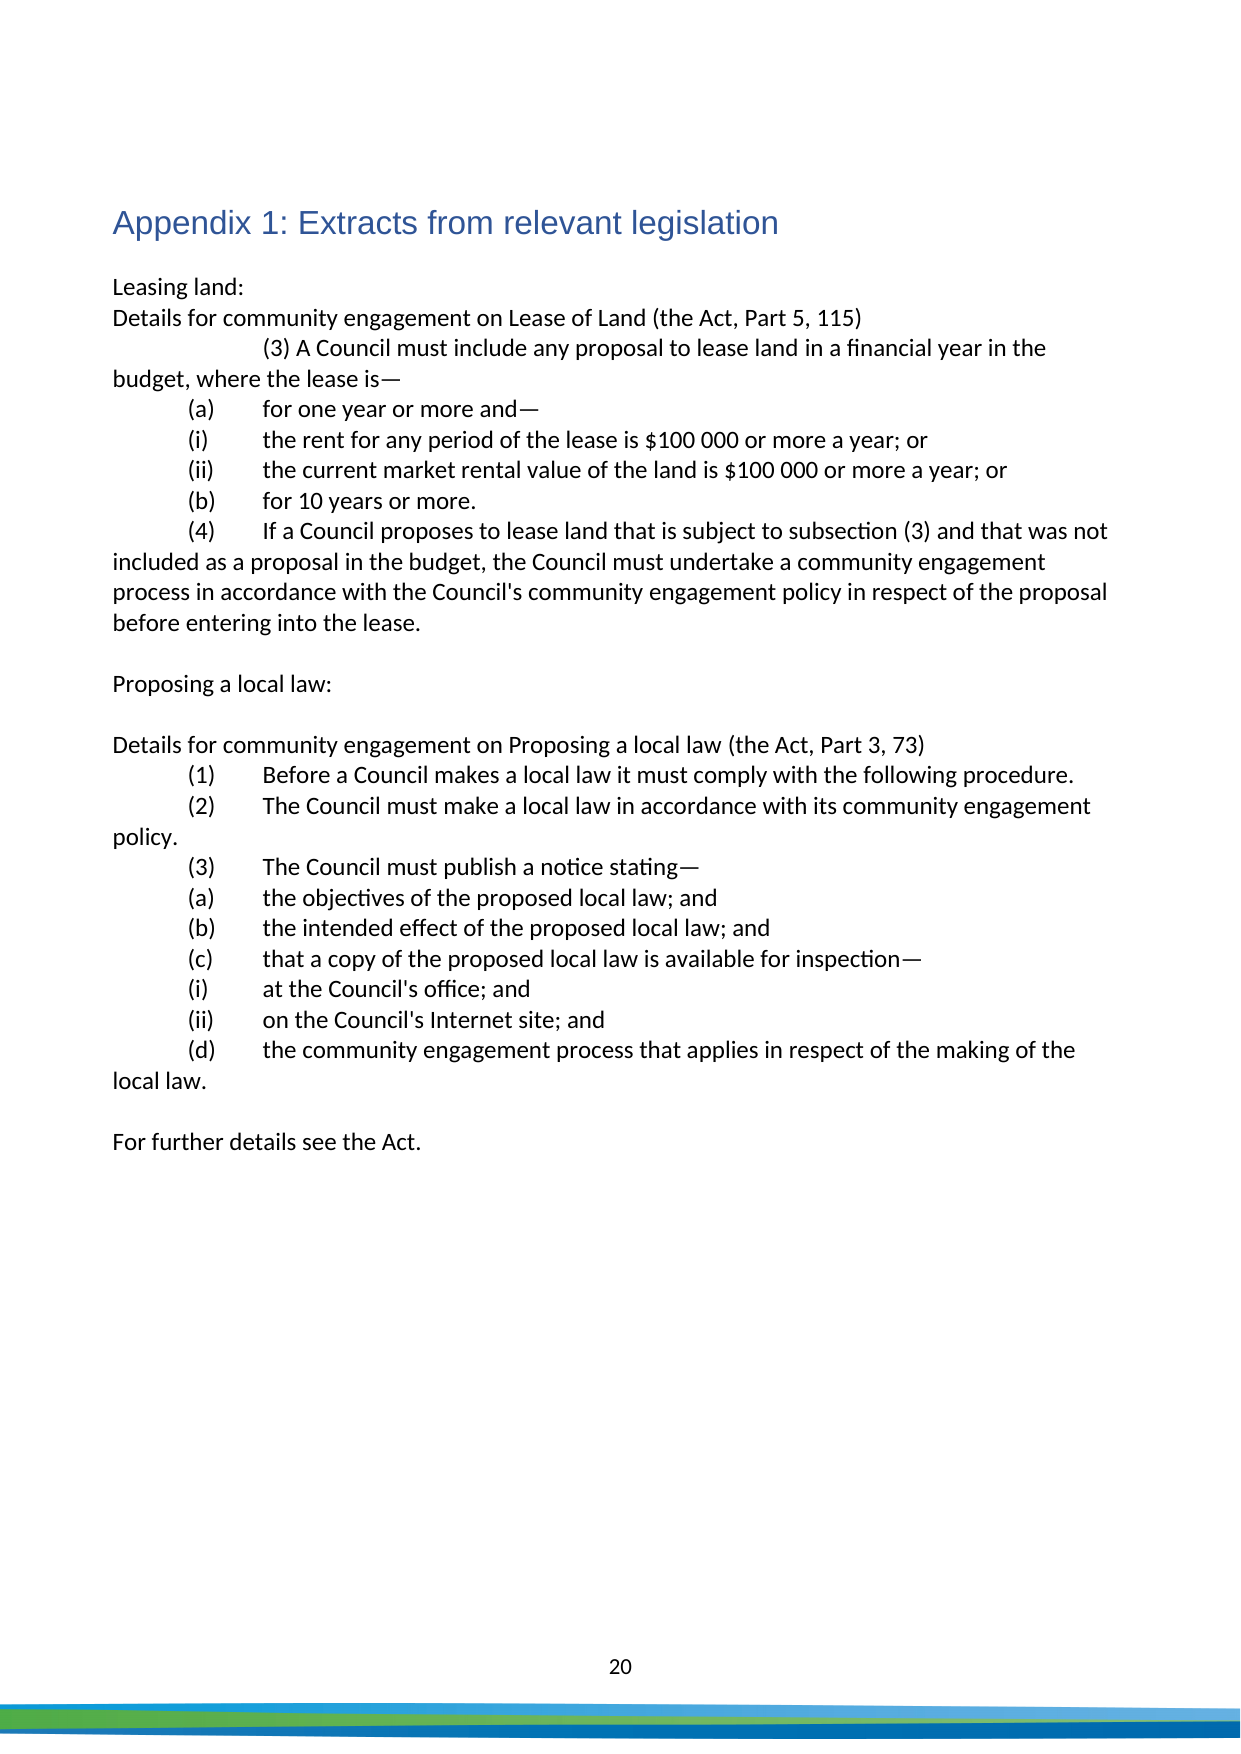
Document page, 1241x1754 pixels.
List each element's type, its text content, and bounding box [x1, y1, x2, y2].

text (3) A Council must include any proposal to lease land in a financial year in the budget, where the lease is— [112, 332, 1128, 393]
text Proposing a local law: [112, 668, 1128, 698]
text (i) the rent for any period of the lease is $100 000 or more a year; or [112, 424, 1128, 454]
text (a) for one year or more and— [112, 393, 1128, 424]
picture [0, 1703, 1241, 1739]
text (ii) on the Council's Internet site; and [112, 1004, 1128, 1034]
text Details for community engagement on Lease of Land (the Act, Part 5, 115) [112, 302, 1128, 332]
text Leasing land: [112, 271, 1128, 302]
text Details for community engagement on Proposing a local law (the Act, Part 3, 73) [112, 729, 1128, 759]
text (a) the objectives of the proposed local law; and [112, 882, 1128, 912]
text (i) at the Council's office; and [112, 973, 1128, 1004]
subtitle Appendix 1: Extracts from relevant legislation [112, 203, 1128, 242]
text (2) The Council must make a local law in accordance with its community engagement policy. [112, 790, 1128, 851]
text (3) The Council must publish a notice stating— [112, 851, 1128, 882]
text (b) for 10 years or more. [112, 485, 1128, 515]
text (c) that a copy of the proposed local law is available for inspection— [112, 943, 1128, 973]
text (b) the intended effect of the proposed local law; and [112, 912, 1128, 943]
text (d) the community engagement process that applies in respect of the making of the local law. [112, 1034, 1128, 1095]
text (4) If a Council proposes to lease land that is subject to subsection (3) and that was not included as a proposal in the budget, the Council must undertake a community engagement process in accordance with the Council's community engagement policy in respect of the proposal before entering into the lease. [112, 515, 1128, 637]
text For further details see the Act. [112, 1126, 1128, 1156]
text (1) Before a Council makes a local law it must comply with the following procedure. [112, 759, 1128, 790]
text (ii) the current market rental value of the land is $100 000 or more a year; or [112, 454, 1128, 485]
